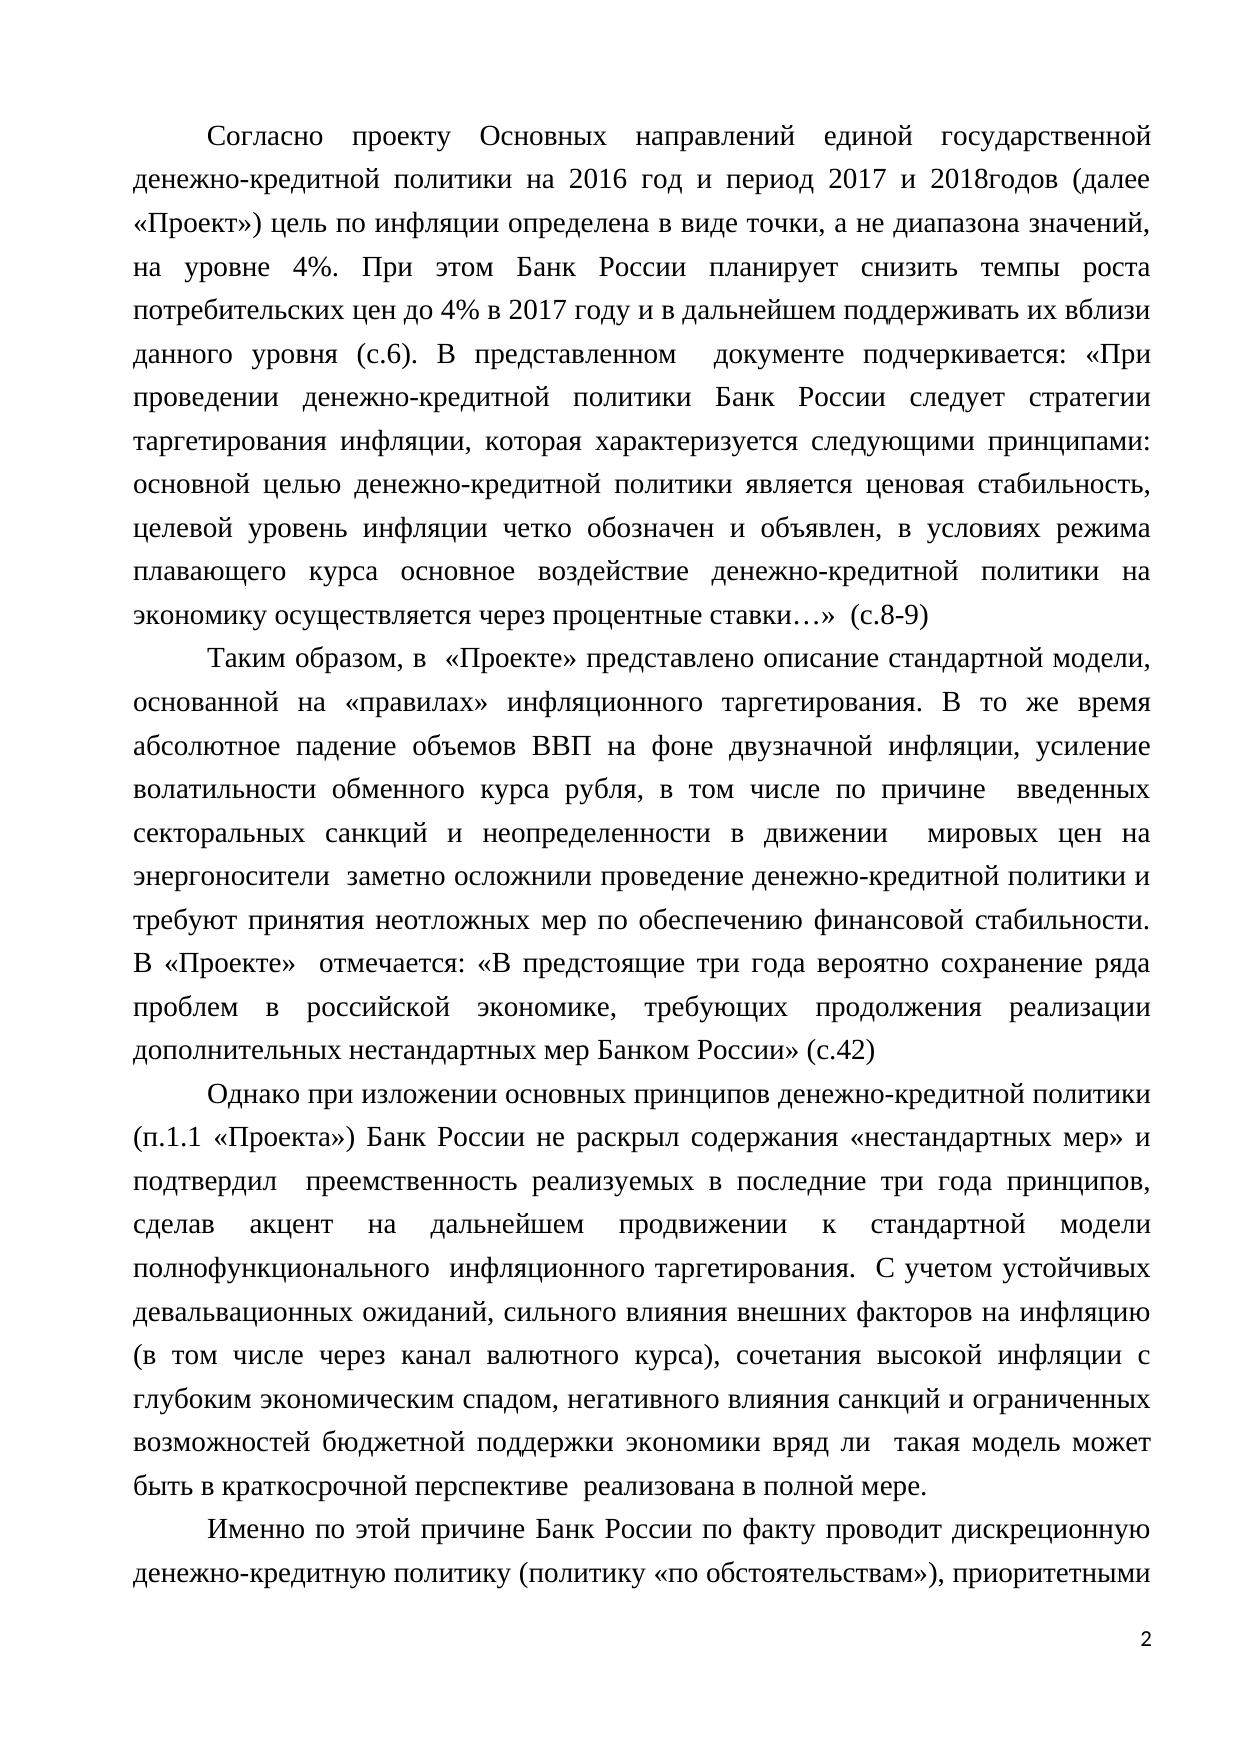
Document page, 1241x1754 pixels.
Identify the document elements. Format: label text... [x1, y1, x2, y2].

text Однако при изложении основных принципов денежно-кредитной политики (п.1.1 «Проекта») Банк России не раскрыл содержания «нестандартных мер» и подтвердил преемственность реализуемых в последние три года принципов, сделав акцент на дальнейшем продвижении к стандартной модели полнофункционального инфляционного таргетирования. С учетом устойчивых девальвационных ожиданий, сильного влияния внешних факторов на инфляцию (в том числе через канал валютного курса), сочетания высокой инфляции с глубоким экономическим спадом, негативного влияния санкций и ограниченных возможностей бюджетной поддержки экономики вряд ли такая модель может быть в краткосрочной перспективе реализована в полной мере. [133, 1076, 1152, 1501]
text Таким образом, в «Проекте» представлено описание стандартной модели, основанной на «правилах» инфляционного таргетирования. В то же время абсолютное падение объемов ВВП на фоне двузначной инфляции, усиление волатильности обменного курса рубля, в том числе по причине введенных секторальных санкций и неопределенности в движении мировых цен на энергоносители заметно осложнили проведение денежно-кредитной политики и требуют принятия неотложных мер по обеспечению финансовой стабильности. В «Проекте» отмечается: «В предстоящие три года вероятно сохранение ряда проблем в российской экономике, требующих продолжения реализации дополнительных нестандартных мер Банком России» (с.42) [133, 641, 1152, 1066]
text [133, 1511, 1152, 1588]
text Согласно проекту Основных направлений единой государственной денежно-кредитной политики на 2016 год и период 2017 и 2018годов (далее «Проект») цель по инфляции определена в виде точки, а не диапазона значений, на уровне 4%. При этом Банк России планирует снизить темпы роста потребительских цен до 4% в 2017 году и в дальнейшем поддерживать их вблизи данного уровня (с.6). В представленном документе подчеркивается: «При проведении денежно-кредитной политики Банк России следует стратегии таргетирования инфляции, которая характеризуется следующими принципами: основной целью денежно-кредитной политики является ценовая стабильность, целевой уровень инфляции четко обозначен и объявлен, в условиях режима плавающего курса основное воздействие денежно-кредитной политики на экономику осуществляется через процентные ставки…» (с.8-9) [133, 118, 1152, 631]
